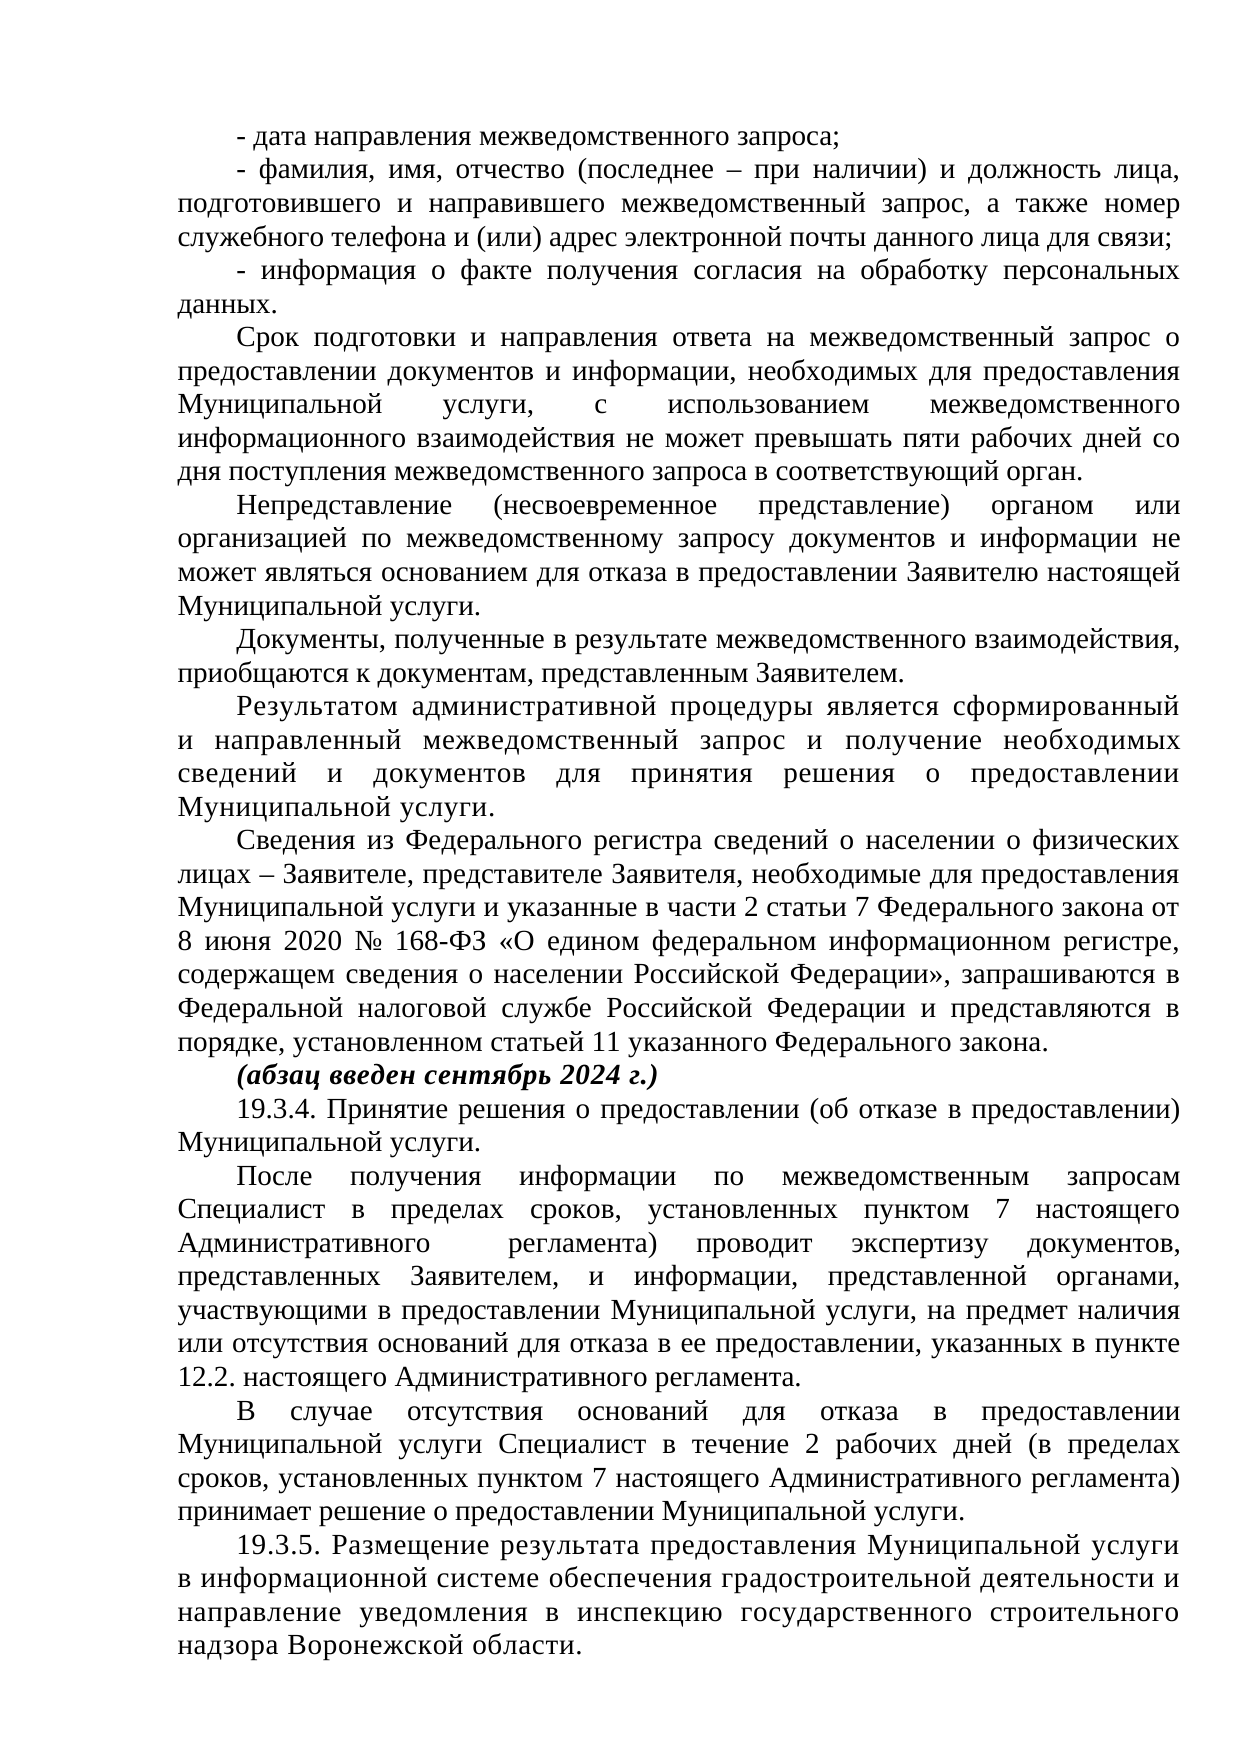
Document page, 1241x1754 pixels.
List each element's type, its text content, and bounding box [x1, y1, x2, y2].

text (абзац введен сентябрь 2024 г.) [177, 1057, 1181, 1091]
text Непредставление (несвоевременное представление) органом или организацией по межведомственному запросу документов и информации не может являться основанием для отказа в предоставлении Заявителю настоящей Муниципальной услуги. [177, 487, 1181, 621]
text Сведения из Федерального регистра сведений о населении о физических лицах – Заявителе, представителе Заявителя, необходимые для предоставления Муниципальной услуги и указанные в части 2 статьи 7 Федерального закона от 8 июня 2020 № 168-ФЗ «О едином федеральном информационном регистре, содержащем сведения о населении Российской Федерации», запрашиваются в Федеральной налоговой службе Российской Федерации и представляются в порядке, установленном статьей 11 указанного Федерального закона. [177, 822, 1181, 1057]
text 19.3.5. Размещение результата предоставления Муниципальной услуги в информационной системе обеспечения градостроительной деятельности и направление уведомления в инспекцию государственного строительного надзора Воронежской области. [177, 1527, 1181, 1661]
text Срок подготовки и направления ответа на межведомственный запрос о предоставлении документов и информации, необходимых для предоставления Муниципальной услуги, с использованием межведомственного информационного взаимодействия не может превышать пяти рабочих дней со дня поступления межведомственного запроса в соответствующий орган. [177, 319, 1181, 487]
text В случае отсутствия оснований для отказа в предоставлении Муниципальной услуги Специалист в течение 2 рабочих дней (в пределах сроков, установленных пунктом 7 настоящего Административного регламента) принимает решение о предоставлении Муниципальной услуги. [177, 1393, 1181, 1527]
text Документы, полученные в результате межведомственного взаимодействия, приобщаются к документам, представленным Заявителем. [177, 621, 1181, 688]
text - информация о факте получения согласия на обработку персональных данных. [177, 252, 1181, 319]
text - дата направления межведомственного запроса; [177, 118, 1181, 152]
text - фамилия, имя, отчество (последнее – при наличии) и должность лица, подготовившего и направившего межведомственный запрос, а также номер служебного телефона и (или) адрес электронной почты данного лица для связи; [177, 152, 1181, 252]
list 19.3.4. Принятие решения о предоставлении (об отказе в предоставлении) Муниципальной услуги. [177, 1091, 1181, 1158]
text Результатом административной процедуры является сформированный и направленный межведомственный запрос и получение необходимых сведений и документов для принятия решения о предоставлении Муниципальной услуги. [177, 688, 1181, 822]
text После получения информации по межведомственным запросам Специалист в пределах сроков, установленных пунктом 7 настоящего Административного регламента) проводит экспертизу документов, представленных Заявителем, и информации, представленной органами, участвующими в предоставлении Муниципальной услуги, на предмет наличия или отсутствия оснований для отказа в ее предоставлении, указанных в пункте 12.2. настоящего Административного регламента. [177, 1158, 1181, 1393]
